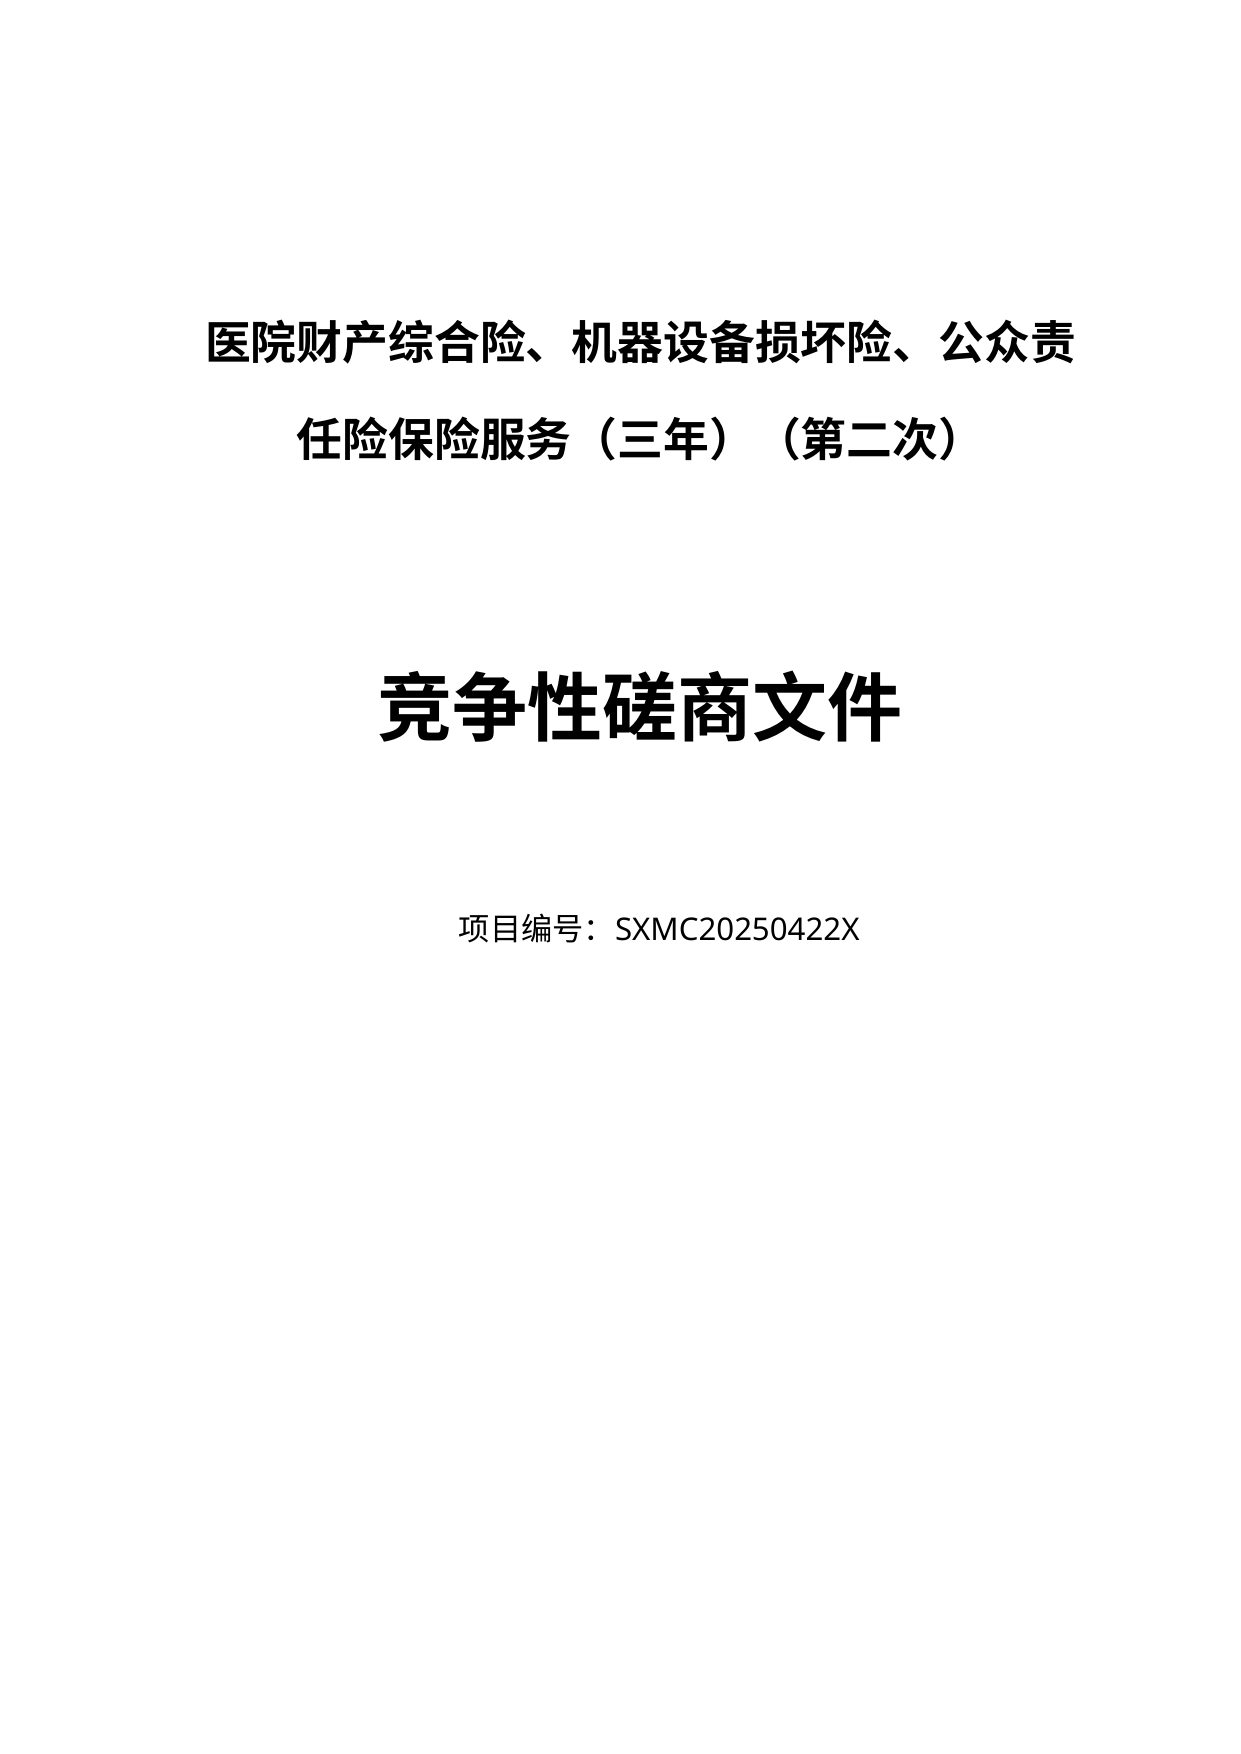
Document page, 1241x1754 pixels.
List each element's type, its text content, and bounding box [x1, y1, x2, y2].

text 医院财产综合险、机器设备损坏险、公众责任险保险服务（三年）（第二次） [187, 291, 1093, 486]
text 项目编号：SXMC20250422X [187, 904, 1093, 950]
text 竞争性磋商文件 [187, 638, 1093, 768]
